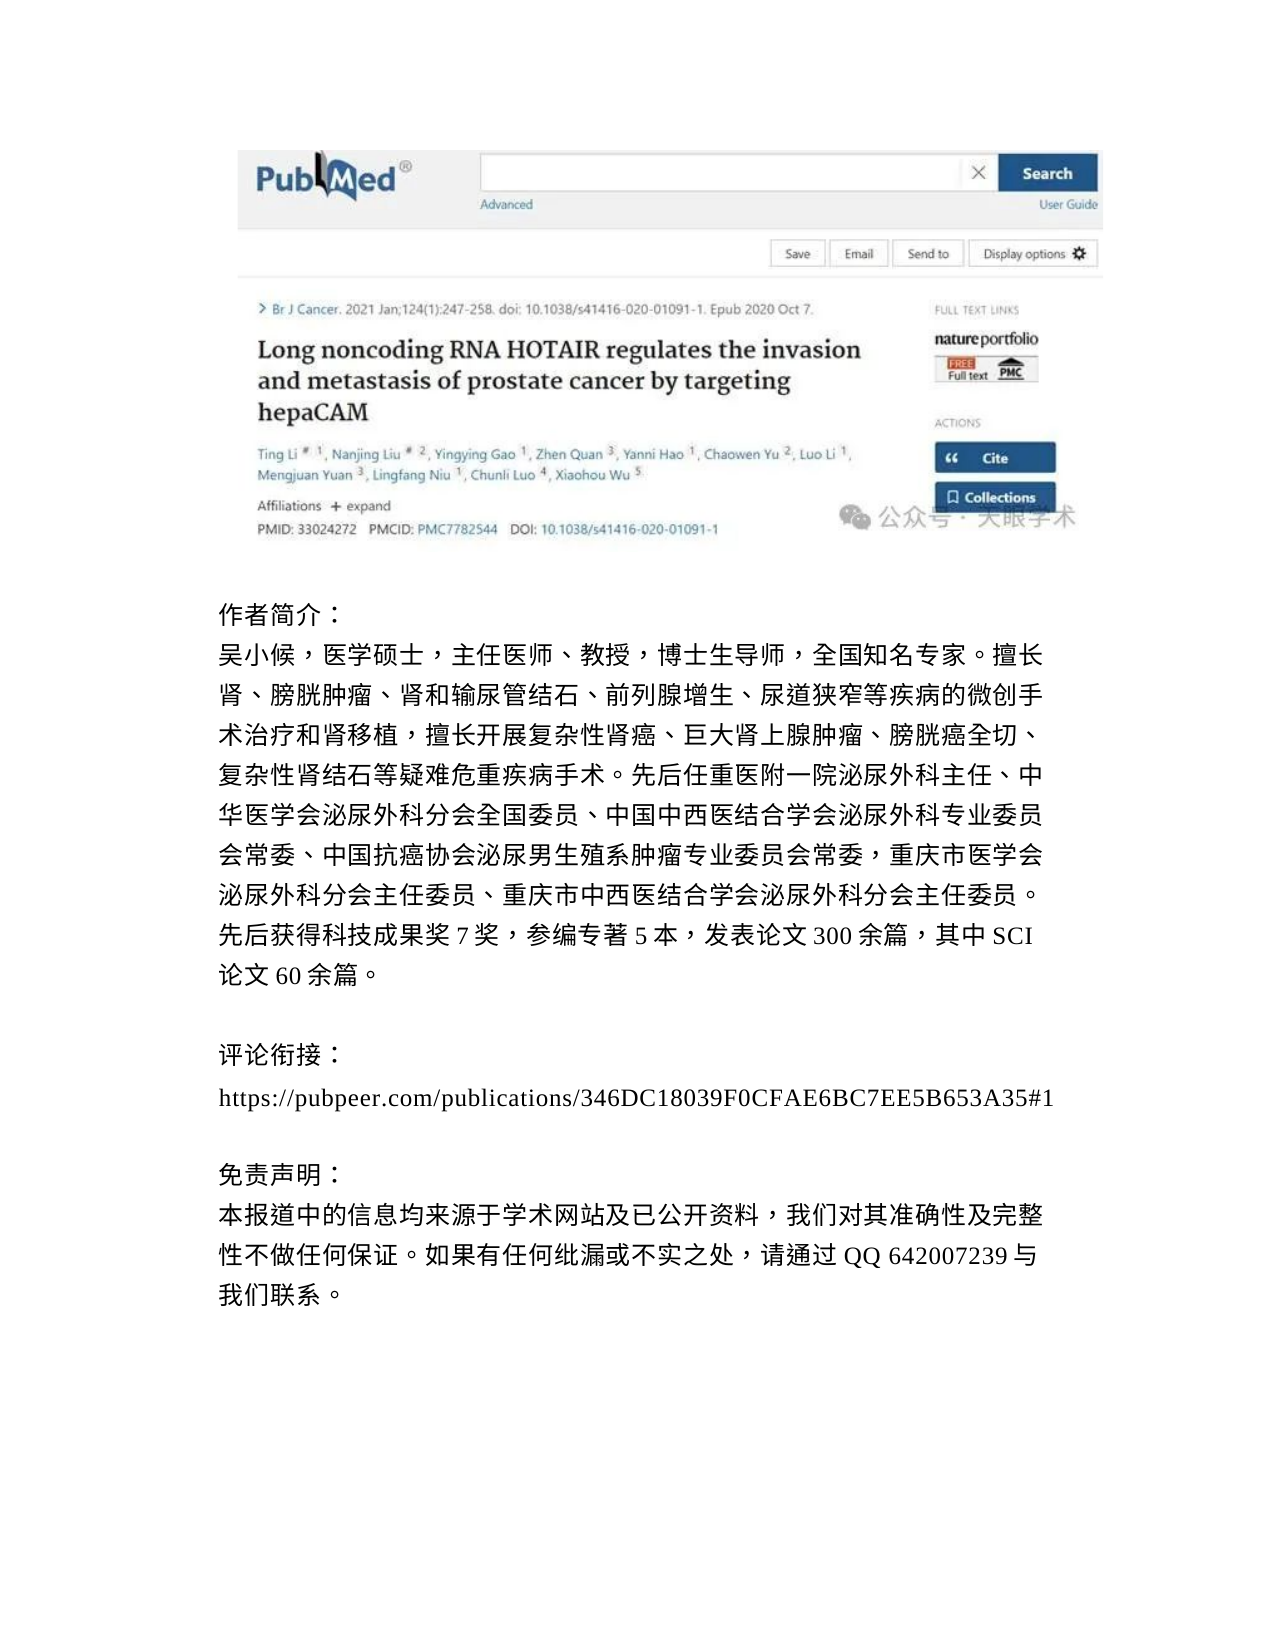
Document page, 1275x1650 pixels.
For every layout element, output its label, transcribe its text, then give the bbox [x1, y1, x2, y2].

text 作者简介： [219, 592, 1056, 632]
text 本报道中的信息均来源于学术网站及已公开资料，我们对其准确性及完整性不做任何保证。如果有任何纰漏或不实之处，请通过QQ 642007239与我们联系。 [219, 1192, 1056, 1312]
text 免责声明： [219, 1152, 1056, 1192]
text 评论衔接： [219, 1032, 1056, 1072]
picture [237, 150, 1104, 552]
text 吴小候，医学硕士，主任医师、教授，博士生导师，全国知名专家。擅长肾、膀胱肿瘤、肾和输尿管结石、前列腺增生、尿道狭窄等疾病的微创手术治疗和肾移植，擅长开展复杂性肾癌、巨大肾上腺肿瘤、膀胱癌全切、复杂性肾结石等疑难危重疾病手术。先后任重医附一院泌尿外科主任、中华医学会泌尿外科分会全国委员、中国中西医结合学会泌尿外科专业委员会常委、中国抗癌协会泌尿男生殖系肿瘤专业委员会常委，重庆市医学会泌尿外科分会主任委员、重庆市中西医结合学会泌尿外科分会主任委员。先后获得科技成果奖7奖，参编专著5本，发表论文300余篇，其中SCI论文60余篇。 [219, 632, 1056, 992]
text https://pubpeer.com/publications/346DC18039F0CFAE6BC7EE5B653A35#1 [219, 1072, 1056, 1112]
